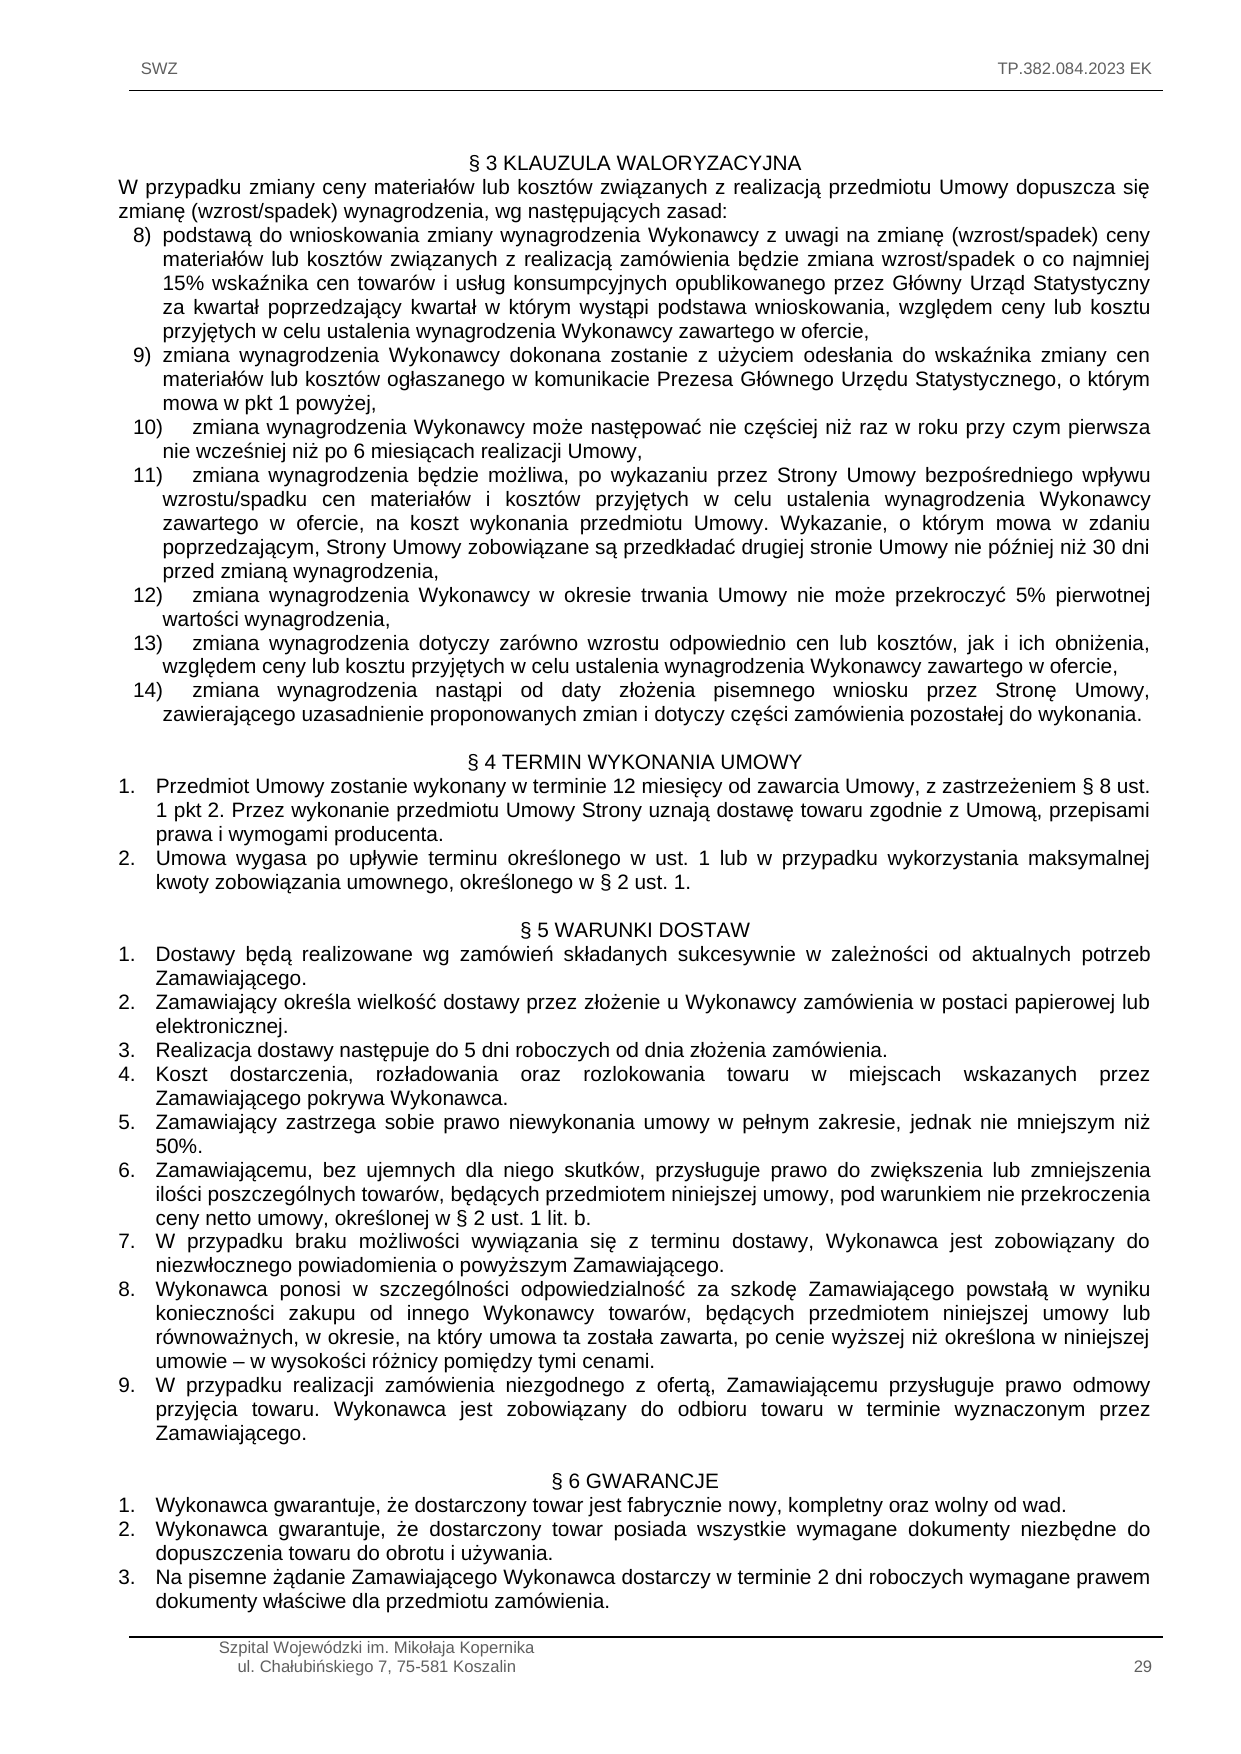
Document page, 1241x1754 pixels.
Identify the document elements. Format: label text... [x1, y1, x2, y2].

text § 3 KLAUZULA WALORYZACYJNA [118, 151, 1152, 175]
list Zamawiającemu, bez ujemnych dla niego skutków, przysługuje prawo do zwiększenia lub zmniejszenia ilości poszczególnych towarów, będących przedmiotem niniejszej umowy, pod warunkiem nie przekroczenia ceny netto umowy, określonej w § 2 ust. 1 lit. b. [118, 1157, 1152, 1229]
list podstawą do wnioskowania zmiany wynagrodzenia Wykonawcy z uwagi na zmianę (wzrost/spadek) ceny materiałów lub kosztów związanych z realizacją zamówienia będzie zmiana wzrost/spadek o co najmniej 15% wskaźnika cen towarów i usług konsumpcyjnych opublikowanego przez Główny Urząd Statystyczny za kwartał poprzedzający kwartał w którym wystąpi podstawa wnioskowania, względem ceny lub kosztu przyjętych w celu ustalenia wynagrodzenia Wykonawcy zawartego w ofercie, [133, 223, 1152, 343]
list zmiana wynagrodzenia będzie możliwa, po wykazaniu przez Strony Umowy bezpośredniego wpływu wzrostu/spadku cen materiałów i kosztów przyjętych w celu ustalenia wynagrodzenia Wykonawcy zawartego w ofercie, na koszt wykonania przedmiotu Umowy. Wykazanie, o którym mowa w zdaniu poprzedzającym, Strony Umowy zobowiązane są przedkładać drugiej stronie Umowy nie później niż 30 dni przed zmianą wynagrodzenia, [133, 463, 1152, 582]
list zmiana wynagrodzenia nastąpi od daty złożenia pisemnego wniosku przez Stronę Umowy, zawierającego uzasadnienie proponowanych zmian i dotyczy części zamówienia pozostałej do wykonania. [133, 678, 1152, 726]
text § 5 WARUNKI DOSTAW [118, 918, 1152, 942]
list zmiana wynagrodzenia Wykonawcy może następować nie częściej niż raz w roku przy czym pierwsza nie wcześniej niż po 6 miesiącach realizacji Umowy, [133, 415, 1152, 463]
list W przypadku braku możliwości wywiązania się z terminu dostawy, Wykonawca jest zobowiązany do niezwłocznego powiadomienia o powyższym Zamawiającego. [118, 1229, 1152, 1277]
list Dostawy będą realizowane wg zamówień składanych sukcesywnie w zależności od aktualnych potrzeb Zamawiającego. [118, 942, 1152, 990]
list Przedmiot Umowy zostanie wykonany w terminie 12 miesięcy od zawarcia Umowy, z zastrzeżeniem § 8 ust. 1 pkt 2. Przez wykonanie przedmiotu Umowy Strony uznają dostawę towaru zgodnie z Umową, przepisami prawa i wymogami producenta. [118, 774, 1152, 846]
text § 4 TERMIN WYKONANIA UMOWY [118, 750, 1152, 774]
list Wykonawca gwarantuje, że dostarczony towar posiada wszystkie wymagane dokumenty niezbędne do dopuszczenia towaru do obrotu i używania. [118, 1517, 1152, 1565]
list Wykonawca gwarantuje, że dostarczony towar jest fabrycznie nowy, kompletny oraz wolny od wad. [118, 1493, 1152, 1517]
list Umowa wygasa po upływie terminu określonego w ust. 1 lub w przypadku wykorzystania maksymalnej kwoty zobowiązania umownego, określonego w § 2 ust. 1. [118, 846, 1152, 894]
list Zamawiający zastrzega sobie prawo niewykonania umowy w pełnym zakresie, jednak nie mniejszym niż 50%. [118, 1109, 1152, 1157]
list Zamawiający określa wielkość dostawy przez złożenie u Wykonawcy zamówienia w postaci papierowej lub elektronicznej. [118, 990, 1152, 1038]
list W przypadku realizacji zamówienia niezgodnego z ofertą, Zamawiającemu przysługuje prawo odmowy przyjęcia towaru. Wykonawca jest zobowiązany do odbioru towaru w terminie wyznaczonym przez Zamawiającego. [118, 1373, 1152, 1445]
list zmiana wynagrodzenia dotyczy zarówno wzrostu odpowiednio cen lub kosztów, jak i ich obniżenia, względem ceny lub kosztu przyjętych w celu ustalenia wynagrodzenia Wykonawcy zawartego w ofercie, [133, 630, 1152, 678]
list Koszt dostarczenia, rozładowania oraz rozlokowania towaru w miejscach wskazanych przez Zamawiającego pokrywa Wykonawca. [118, 1062, 1152, 1109]
list Na pisemne żądanie Zamawiającego Wykonawca dostarczy w terminie 2 dni roboczych wymagane prawem dokumenty właściwe dla przedmiotu zamówienia. [118, 1565, 1152, 1613]
list zmiana wynagrodzenia Wykonawcy w okresie trwania Umowy nie może przekroczyć 5% pierwotnej wartości wynagrodzenia, [133, 582, 1152, 630]
list zmiana wynagrodzenia Wykonawcy dokonana zostanie z użyciem odesłania do wskaźnika zmiany cen materiałów lub kosztów ogłaszanego w komunikacie Prezesa Głównego Urzędu Statystycznego, o którym mowa w pkt 1 powyżej, [133, 343, 1152, 415]
text § 6 GWARANCJE [118, 1469, 1152, 1493]
text W przypadku zmiany ceny materiałów lub kosztów związanych z realizacją przedmiotu Umowy dopuszcza się zmianę (wzrost/spadek) wynagrodzenia, wg następujących zasad: [118, 175, 1152, 223]
list Realizacja dostawy następuje do 5 dni roboczych od dnia złożenia zamówienia. [118, 1038, 1152, 1062]
list Wykonawca ponosi w szczególności odpowiedzialność za szkodę Zamawiającego powstałą w wyniku konieczności zakupu od innego Wykonawcy towarów, będących przedmiotem niniejszej umowy lub równoważnych, w okresie, na który umowa ta została zawarta, po cenie wyższej niż określona w niniejszej umowie – w wysokości różnicy pomiędzy tymi cenami. [118, 1277, 1152, 1373]
